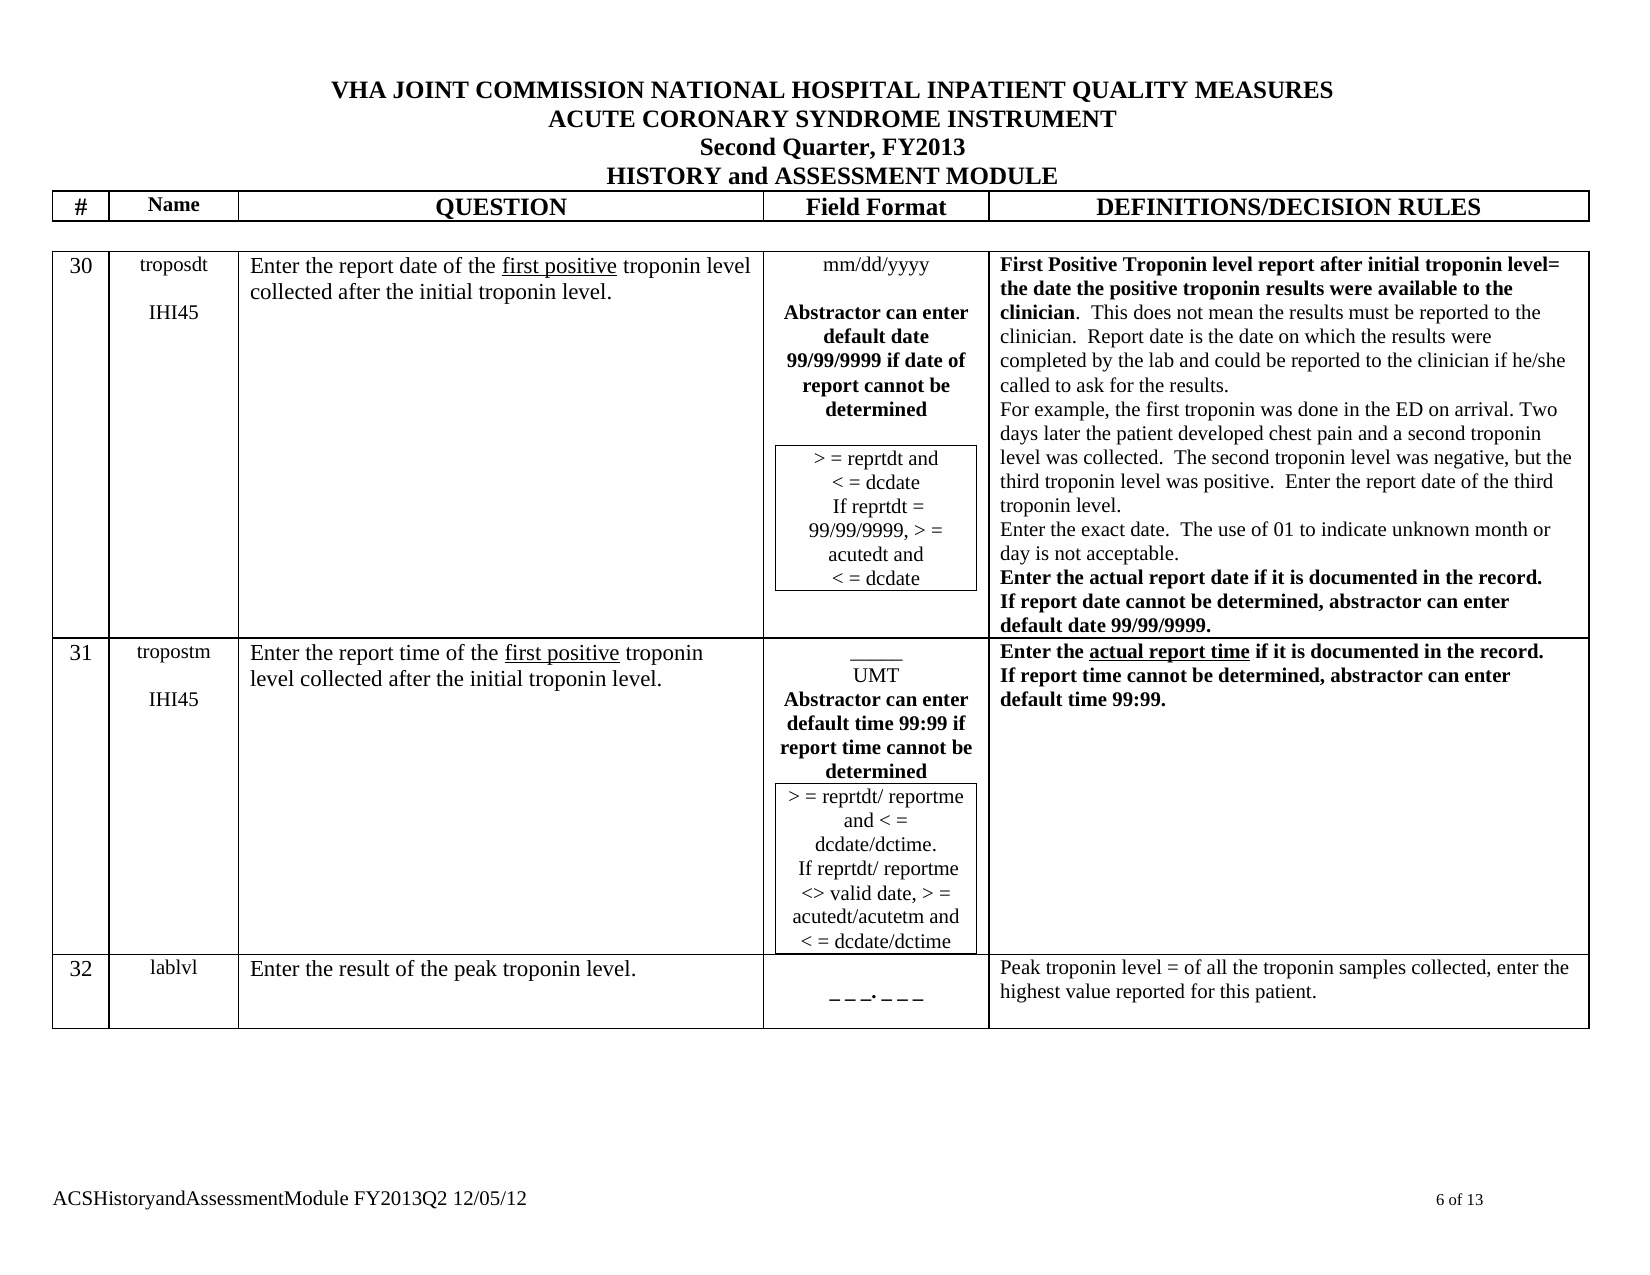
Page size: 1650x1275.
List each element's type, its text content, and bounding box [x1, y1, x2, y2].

table_cell Enter the actual report time if it is documented in the record. If report time cannot be determined, abstractor can enter default time 99:99. [990, 639, 1588, 954]
table_cell 31 [53, 639, 108, 954]
table_cell tropostm IHI45 [110, 639, 238, 954]
table_cell Enter the report time of the first positive troponin level collected after the initial troponin level. [239, 639, 763, 954]
table_cell _ _ _. _ _ _ [764, 955, 988, 1027]
table_cell _____ UMT Abstractor can enter default time 99:99 if report time cannot be determined [764, 639, 988, 954]
table_header First Positive Troponin level report after initial troponin level= the date the positive troponin results were available to the clinician. This does not mean the results must be reported to the clinician. Report date is the date on which the results were completed by the lab and could be reported to the clinician if he/she called to ask for the results. For example, the first troponin was done in the ED on arrival. Two days later the patient developed chest pain and a second troponin level was collected. The second troponin level was negative, but the third troponin level was positive. Enter the report date of the third troponin level. Enter the exact date. The use of 01 to indicate unknown month or day is not acceptable. Enter the actual report date if it is documented in the record. If report date cannot be determined, abstractor can enter default date 99/99/9999. [990, 252, 1588, 637]
table_cell Peak troponin level = of all the troponin samples collected, enter the highest value reported for this patient. [990, 955, 1588, 1027]
table_cell 32 [53, 955, 108, 1027]
table_header mm/dd/yyyy Abstractor can enter default date 99/99/9999 if date of report cannot be determined [764, 252, 988, 637]
table_header Enter the report date of the first positive troponin level collected after the initial troponin level. [239, 252, 763, 637]
table_header 30 [53, 252, 108, 637]
table_header troposdt IHI45 [110, 252, 238, 637]
table_cell Enter the result of the peak troponin level. [239, 955, 763, 1027]
table_cell lablvl [110, 955, 238, 1027]
